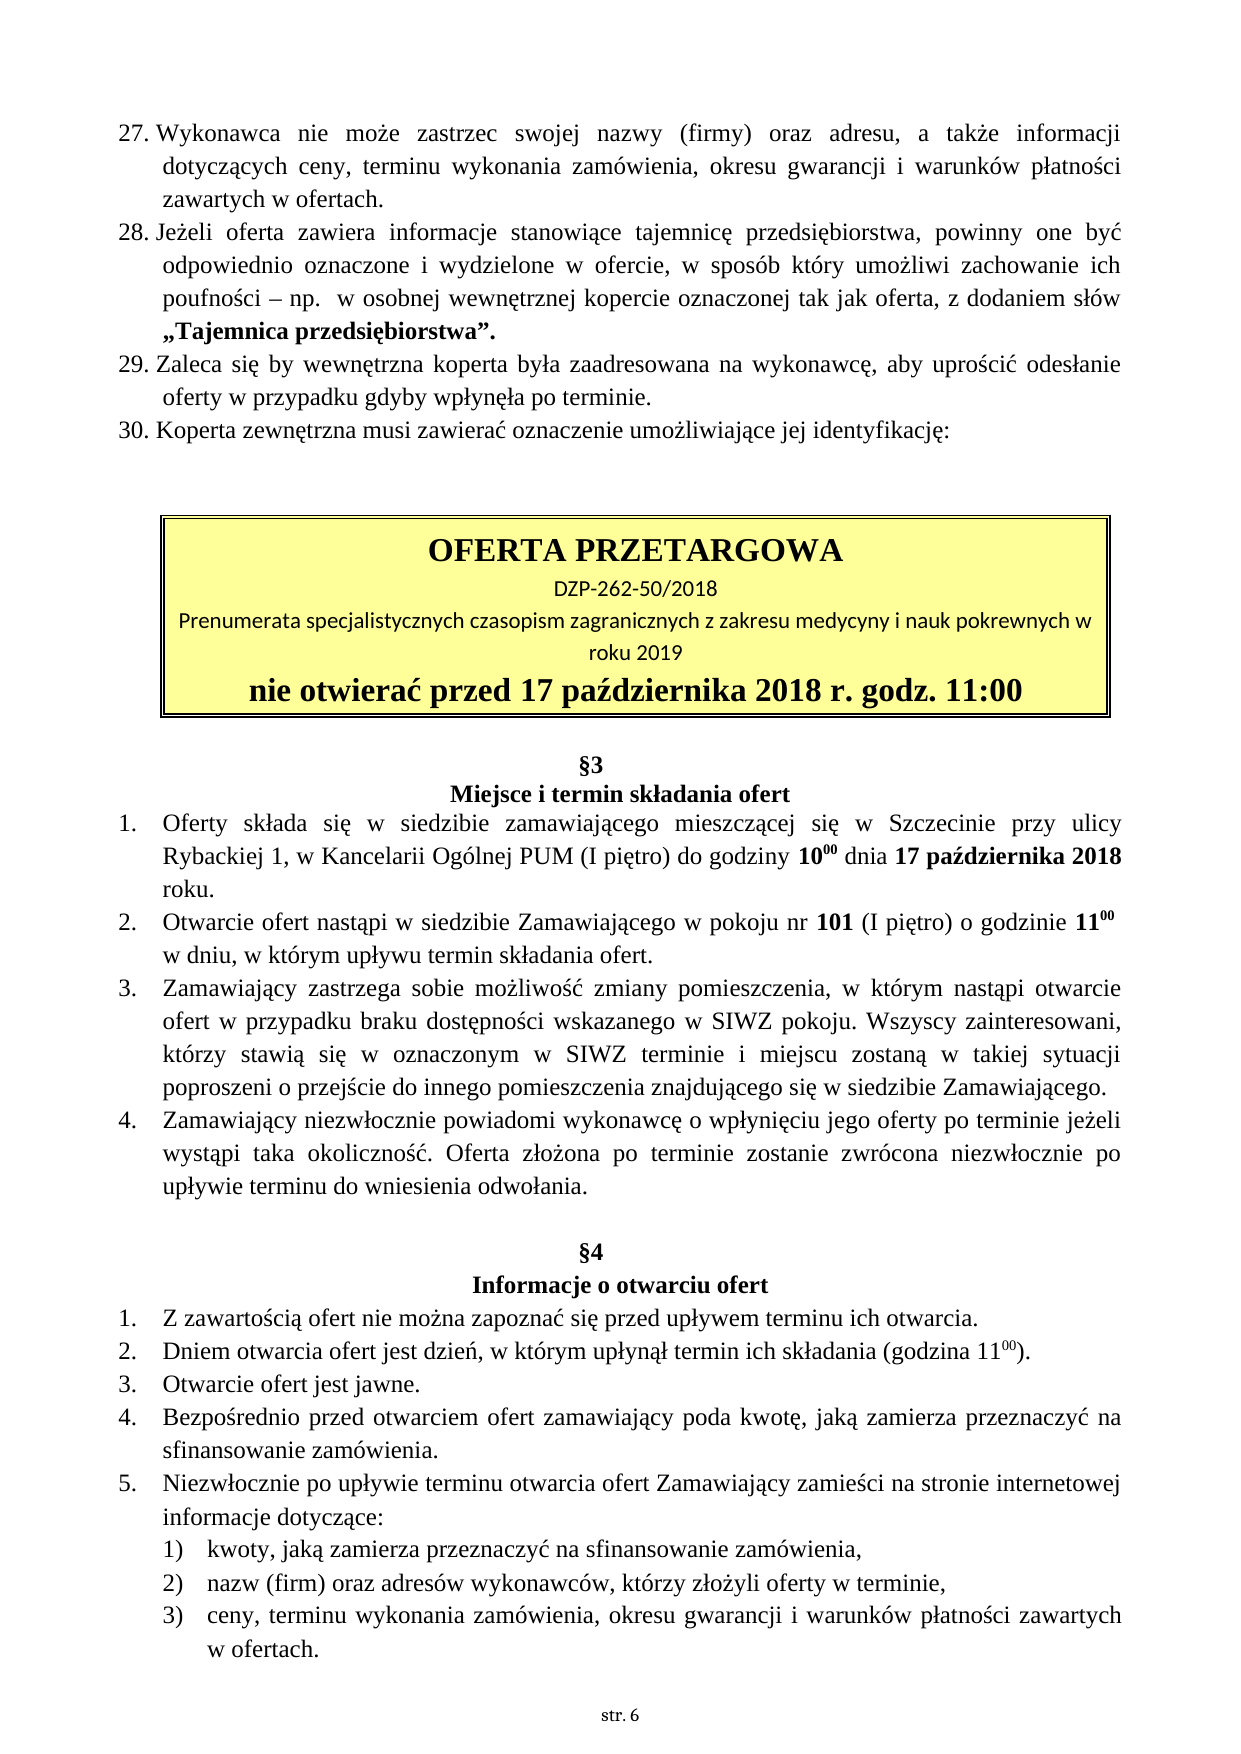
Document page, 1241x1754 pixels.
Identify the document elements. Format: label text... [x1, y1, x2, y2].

list Dniem otwarcia ofert jest dzień, w którym upłynął termin ich składania (godzina 1100). [118, 1336, 1122, 1365]
list Zamawiający niezwłocznie powiadomi wykonawcę o wpłynięciu jego oferty po terminie jeżeli wystąpi taka okoliczność. Oferta złożona po terminie zostanie zwrócona niezwłocznie po upływie terminu do wniesienia odwołania. [118, 1105, 1122, 1200]
list Bezpośrednio przed otwarciem ofert zamawiający poda kwotę, jaką zamierza przeznaczyć na sfinansowanie zamówienia. [118, 1402, 1122, 1464]
list kwoty, jaką zamierza przeznaczyć na sfinansowanie zamówienia, [162, 1534, 1122, 1563]
subtitle Miejsce i termin składania ofert [118, 779, 1122, 808]
list ceny, terminu wykonania zamówienia, okresu gwarancji i warunków płatności zawartych w ofertach. [162, 1601, 1122, 1662]
list Zamawiający zastrzega sobie możliwość zmiany pomieszczenia, w którym nastąpi otwarcie ofert w przypadku braku dostępności wskazanego w SIWZ pokoju. Wszyscy zainteresowani, którzy stawią się w oznaczonym w SIWZ terminie i miejscu zostaną w takiej sytuacji poproszeni o przejście do innego pomieszczenia znajdującego się w siedzibie Zamawiającego. [118, 973, 1122, 1101]
list Wykonawca nie może zastrzec swojej nazwy (firmy) oraz adresu, a także informacji dotyczących ceny, terminu wykonania zamówienia, okresu gwarancji i warunków płatności zawartych w ofertach. [118, 118, 1122, 213]
list Z zawartością ofert nie można zapoznać się przed upływem terminu ich otwarcia. [118, 1303, 1122, 1332]
list Jeżeli oferta zawiera informacje stanowiące tajemnicę przedsiębiorstwa, powinny one być odpowiednio oznaczone i wydzielone w ofercie, w sposób który umożliwi zachowanie ich poufności – np. w osobnej wewnętrznej kopercie oznaczonej tak jak oferta, z dodaniem słów „Tajemnica przedsiębiorstwa”. [118, 217, 1122, 345]
list Niezwłocznie po upływie terminu otwarcia ofert Zamawiający zamieści na stronie internetowej informacje dotyczące: [118, 1468, 1122, 1530]
subtitle Informacje o otwarciu ofert [118, 1270, 1122, 1299]
list nazw (firm) oraz adresów wykonawców, którzy złożyli oferty w terminie, [162, 1568, 1122, 1596]
list Otwarcie ofert nastąpi w siedzibie Zamawiającego w pokoju nr 101 (I piętro) o godzinie 1100 w dniu, w którym upływu termin składania ofert. [118, 907, 1122, 969]
list Koperta zewnętrzna musi zawierać oznaczenie umożliwiające jej identyfikację: [118, 415, 1122, 444]
table_header OFERTA PRZETARGOWA nie otwierać przed r. godz. 11:00 [165, 519, 1106, 713]
list Oferty składa się w siedzibie zamawiającego mieszczącej się w Szczecinie przy ulicy Rybackiej 1, w Kancelarii Ogólnej PUM (I piętro) do godziny 1000 dnia roku. [118, 808, 1122, 903]
list Otwarcie ofert jest jawne. [118, 1369, 1122, 1398]
list Zaleca się by wewnętrzna koperta była zaadresowana na wykonawcę, aby uprościć odesłanie oferty w przypadku gdyby wpłynęła po terminie. [118, 349, 1122, 411]
